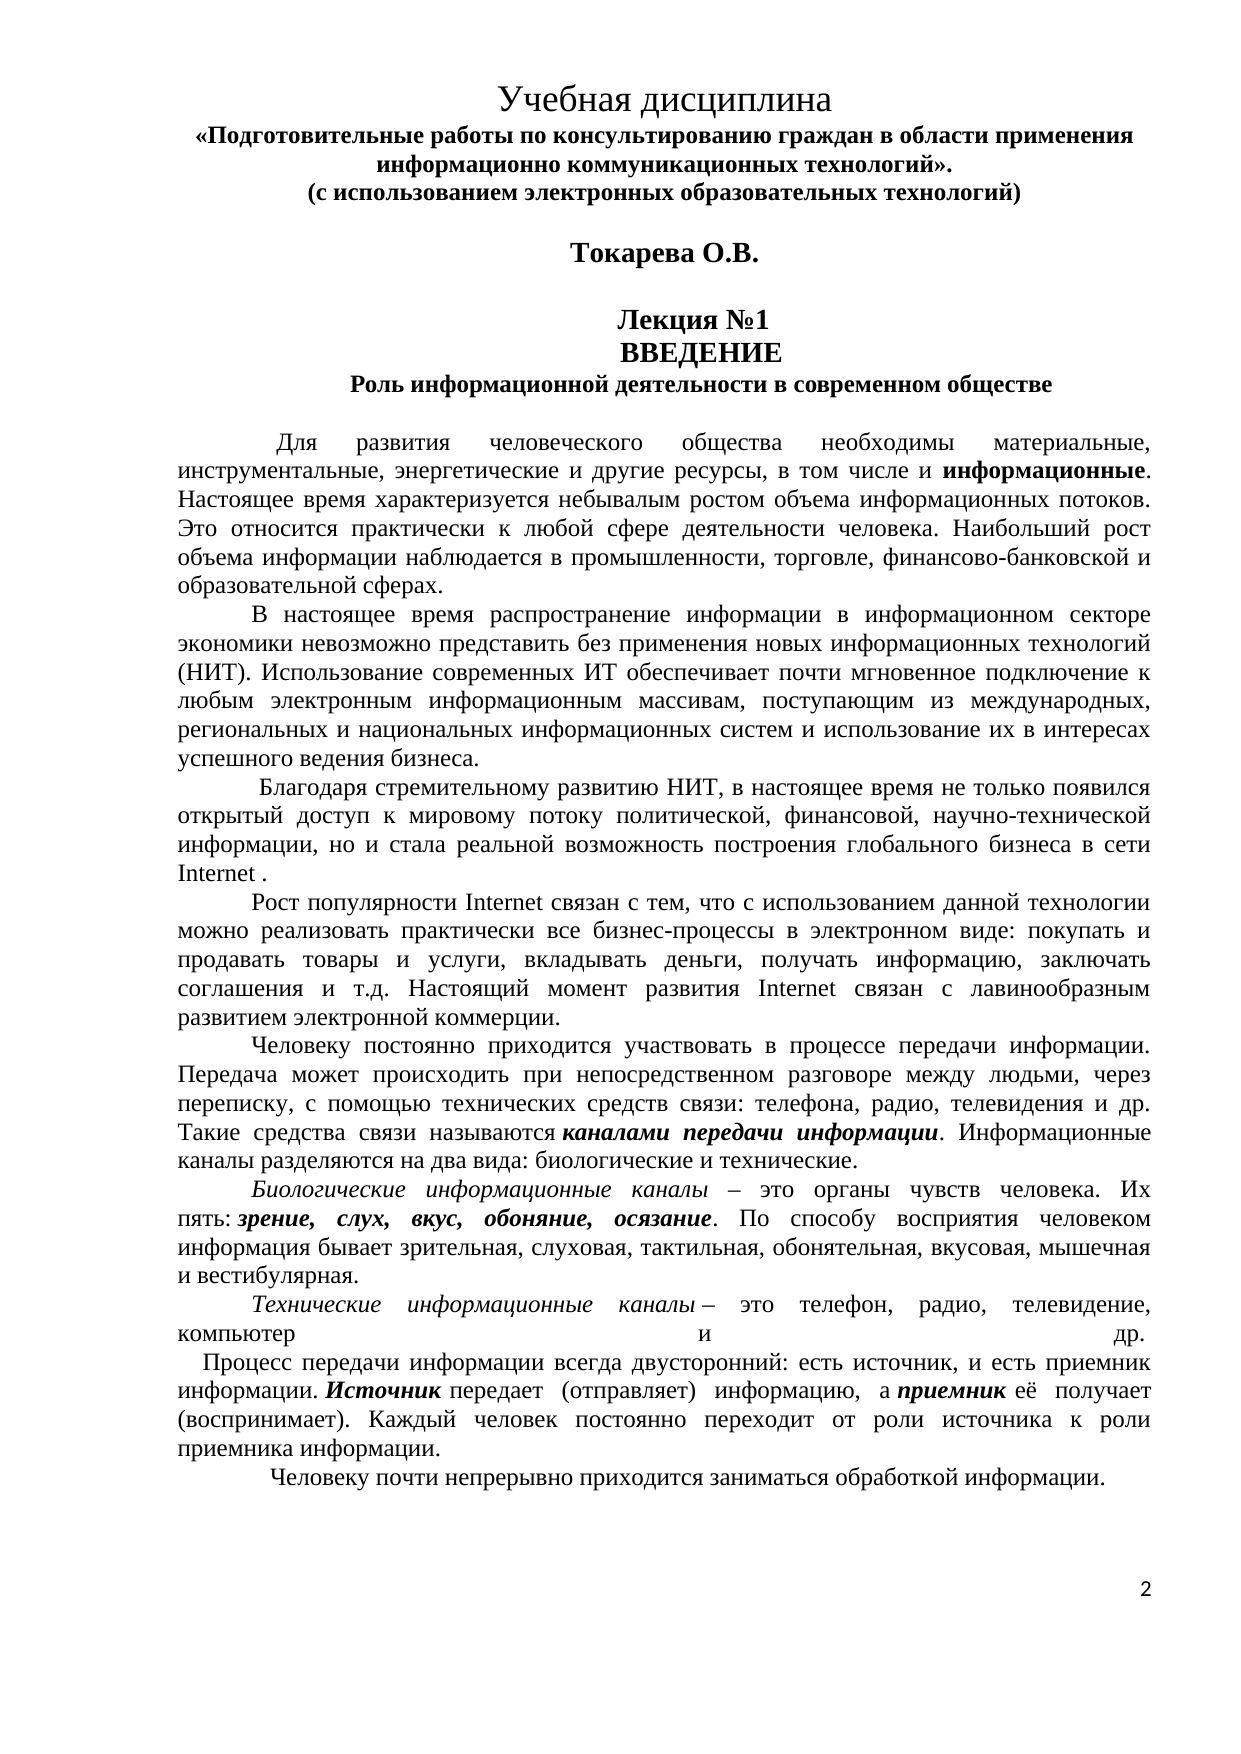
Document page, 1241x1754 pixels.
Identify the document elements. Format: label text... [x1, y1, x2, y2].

text Роль информационной деятельности в современном обществе [177, 369, 1152, 398]
text «Подготовительные работы по консультированию граждан в области применения информационно коммуникационных технологий». [177, 120, 1152, 177]
text Рост популярности Internet связан с тем, что с использованием данной технологии можно реализовать практически все бизнес-процессы в электронном виде: покупать и продавать товары и услуги, вкладывать деньги, получать информацию, заключать соглашения и т.д. Настоящий момент развития Internet связан с лавинообразным развитием электронной коммерции. [177, 887, 1152, 1030]
text Лекция №1 [177, 302, 1152, 336]
text Для развития человеческого общества необходимы материальные, инструментальные, энергетические и другие ресурсы, в том числе и информационные. Настоящее время характеризуется небывалым ростом объема информационных потоков. Это относится практически к любой сфере деятельности человека. Наибольший рост объема информации наблюдается в промышленности, торговле, финансово-банковской и образовательной сферах. [177, 427, 1152, 599]
text Введение [177, 336, 1152, 369]
text Благодаря стремительному развитию НИТ, в настоящее время не только появился открытый доступ к мировому потоку политической, финансовой, научно-технической информации, но и стала реальной возможность построения глобального бизнеса в сети Internet . [177, 772, 1152, 887]
text Человеку почти непрерывно приходится заниматься обработкой информации. [177, 1462, 1152, 1490]
text Токарева О.В. [177, 235, 1152, 268]
text Учебная дисциплина [177, 77, 1152, 120]
text Человеку постоянно приходится участвовать в процессе передачи информации. Передача может происходить при непосредственном разговоре между людьми, через переписку, с помощью технических средств связи: телефона, радио, телевидения и др. Такие средства связи называются каналами передачи информации. Информационные каналы разделяются на два вида: биологические и технические. [177, 1030, 1152, 1174]
text Биологические информационные каналы – это органы чувств человека. Их пять: зрение, слух, вкус, обоняние, осязание. По способу восприятия человеком информация бывает зрительная, слуховая, тактильная, обонятельная, вкусовая, мышечная и вестибулярная. [177, 1174, 1152, 1289]
text (с использованием электронных образовательных технологий) [177, 177, 1152, 206]
text Технические информационные каналы – это телефон, радио, телевидение, компьютер и др. Процесс передачи информации всегда двусторонний: есть источник, и есть приемник информации. Источник передает (отправляет) информацию, а приемник её получает (воспринимает). Каждый человек постоянно переходит от роли источника к роли приемника информации. [177, 1289, 1152, 1462]
text В настоящее время распространение информации в информационном секторе экономики невозможно представить без применения новых информационных технологий (НИТ). Использование современных ИТ обеспечивает почти мгновенное подключение к любым электронным информационным массивам, поступающим из международных, региональных и национальных информационных систем и использование их в интересах успешного ведения бизнеса. [177, 599, 1152, 772]
